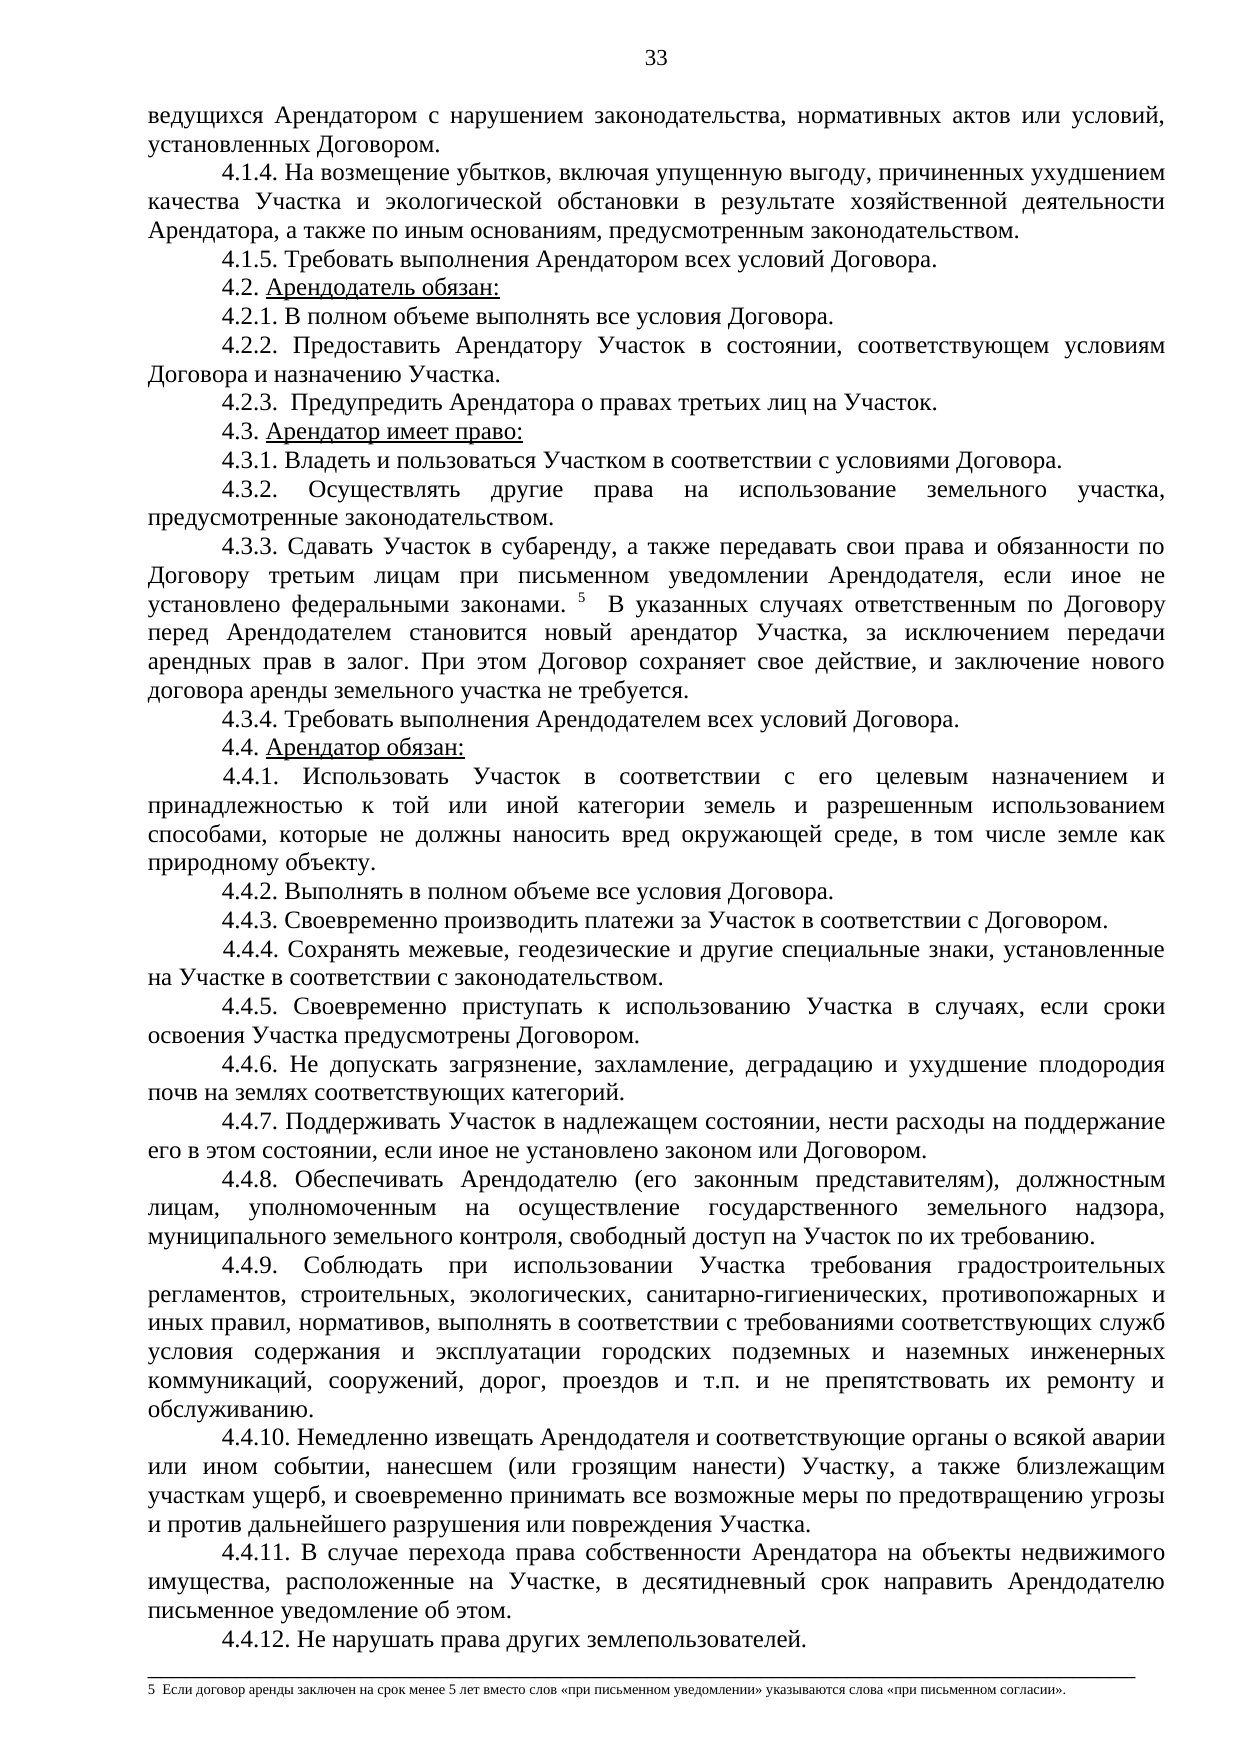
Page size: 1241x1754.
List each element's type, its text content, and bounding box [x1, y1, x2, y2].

text 4.3. Арендатор имеет право: [148, 416, 1166, 445]
text 4.1.4. На возмещение убытков, включая упущенную выгоду, причиненных ухудшением качества Участка и экологической обстановки в результате хозяйственной деятельности Арендатора, а также по иным основаниям, предусмотренным законодательством. [148, 157, 1166, 244]
text 4.4. Арендатор обязан: [148, 732, 1166, 761]
text 4.1.5. Требовать выполнения Арендатором всех условий Договора. [148, 244, 1166, 272]
text 4.3.1. Владеть и пользоваться Участком в соответствии с условиями Договора. [148, 445, 1166, 474]
text 4.2. Арендодатель обязан: [148, 272, 1166, 301]
text 4.3.2. Осуществлять другие права на использование земельного участка, предусмотренные законодательством. [148, 474, 1166, 531]
text 4.2.1. В полном объеме выполнять все условия Договора. [148, 301, 1166, 330]
text 5 Если договор аренды заключен на срок менее 5 лет вместо слов «при письменном уведомлении» указываются слова «при письменном согласии». [148, 1681, 1166, 1710]
text 4.2.3. Предупредить Арендатора о правах третьих лиц на Участок. [148, 387, 1166, 416]
text 4.4.3. Своевременно производить платежи за Участок в соответствии с Договором. [148, 905, 1166, 934]
text 4.4.2. Выполнять в полном объеме все условия Договора. [148, 876, 1166, 905]
text 4.3.3. Сдавать Участок в субаренду, а также передавать свои права и обязанности по Договору третьим лицам при письменном уведомлении Арендодателя, если иное не установлено федеральными законами. 5 В указанных случаях ответственным по Договору перед Арендодателем становится новый арендатор Участка, за исключением передачи арендных прав в залог. При этом Договор сохраняет свое действие, и заключение нового договора аренды земельного участка не требуется. [148, 531, 1166, 704]
text 4.2.2. Предоставить Арендатору Участок в состоянии, соответствующем условиям Договора и назначению Участка. [148, 330, 1166, 387]
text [148, 100, 1166, 157]
text 4.4.9. Соблюдать при использовании Участка требования градостроительных регламентов, строительных, экологических, санитарно-гигиенических, противопожарных и иных правил, нормативов, выполнять в соответствии с требованиями соответствующих служб условия содержания и эксплуатации городских подземных и наземных инженерных коммуникаций, сооружений, дорог, проездов и т.п. и не препятствовать их ремонту и обслуживанию. [148, 1250, 1166, 1422]
text 4.4.6. Не допускать загрязнение, захламление, деградацию и ухудшение плодородия почв на землях соответствующих категорий. [148, 1049, 1166, 1106]
text _______________________________________________________________________________ [148, 1652, 1166, 1681]
text 4.4.10. Немедленно извещать Арендодателя и соответствующие органы о всякой аварии или ином событии, нанесшем (или грозящим нанести) Участку, а также близлежащим участкам ущерб, и своевременно принимать все возможные меры по предотвращению угрозы и против дальнейшего разрушения или повреждения Участка. [148, 1422, 1166, 1537]
text 4.4.11. В случае перехода права собственности Арендатора на объекты недвижимого имущества, расположенные на Участке, в десятидневный срок направить Арендодателю письменное уведомление об этом. [148, 1537, 1166, 1624]
text 4.4.5. Своевременно приступать к использованию Участка в случаях, если сроки освоения Участка предусмотрены Договором. [148, 991, 1166, 1049]
text 4.3.4. Требовать выполнения Арендодателем всех условий Договора. [148, 704, 1166, 732]
text 4.4.4. Сохранять межевые, геодезические и другие специальные знаки, установленные на Участке в соответствии с законодательством. [148, 934, 1166, 991]
text 4.4.7. Поддерживать Участок в надлежащем состоянии, нести расходы на поддержание его в этом состоянии, если иное не установлено законом или Договором. [148, 1106, 1166, 1164]
text 4.4.12. Не нарушать права других землепользователей. [148, 1624, 1166, 1652]
text 4.4.1. Использовать Участок в соответствии с его целевым назначением и принадлежностью к той или иной категории земель и разрешенным использованием способами, которые не должны наносить вред окружающей среде, в том числе земле как природному объекту. [148, 761, 1166, 876]
text 4.4.8. Обеспечивать Арендодателю (его законным представителям), должностным лицам, уполномоченным на осуществление государственного земельного надзора, муниципального земельного контроля, свободный доступ на Участок по их требованию. [148, 1164, 1166, 1250]
